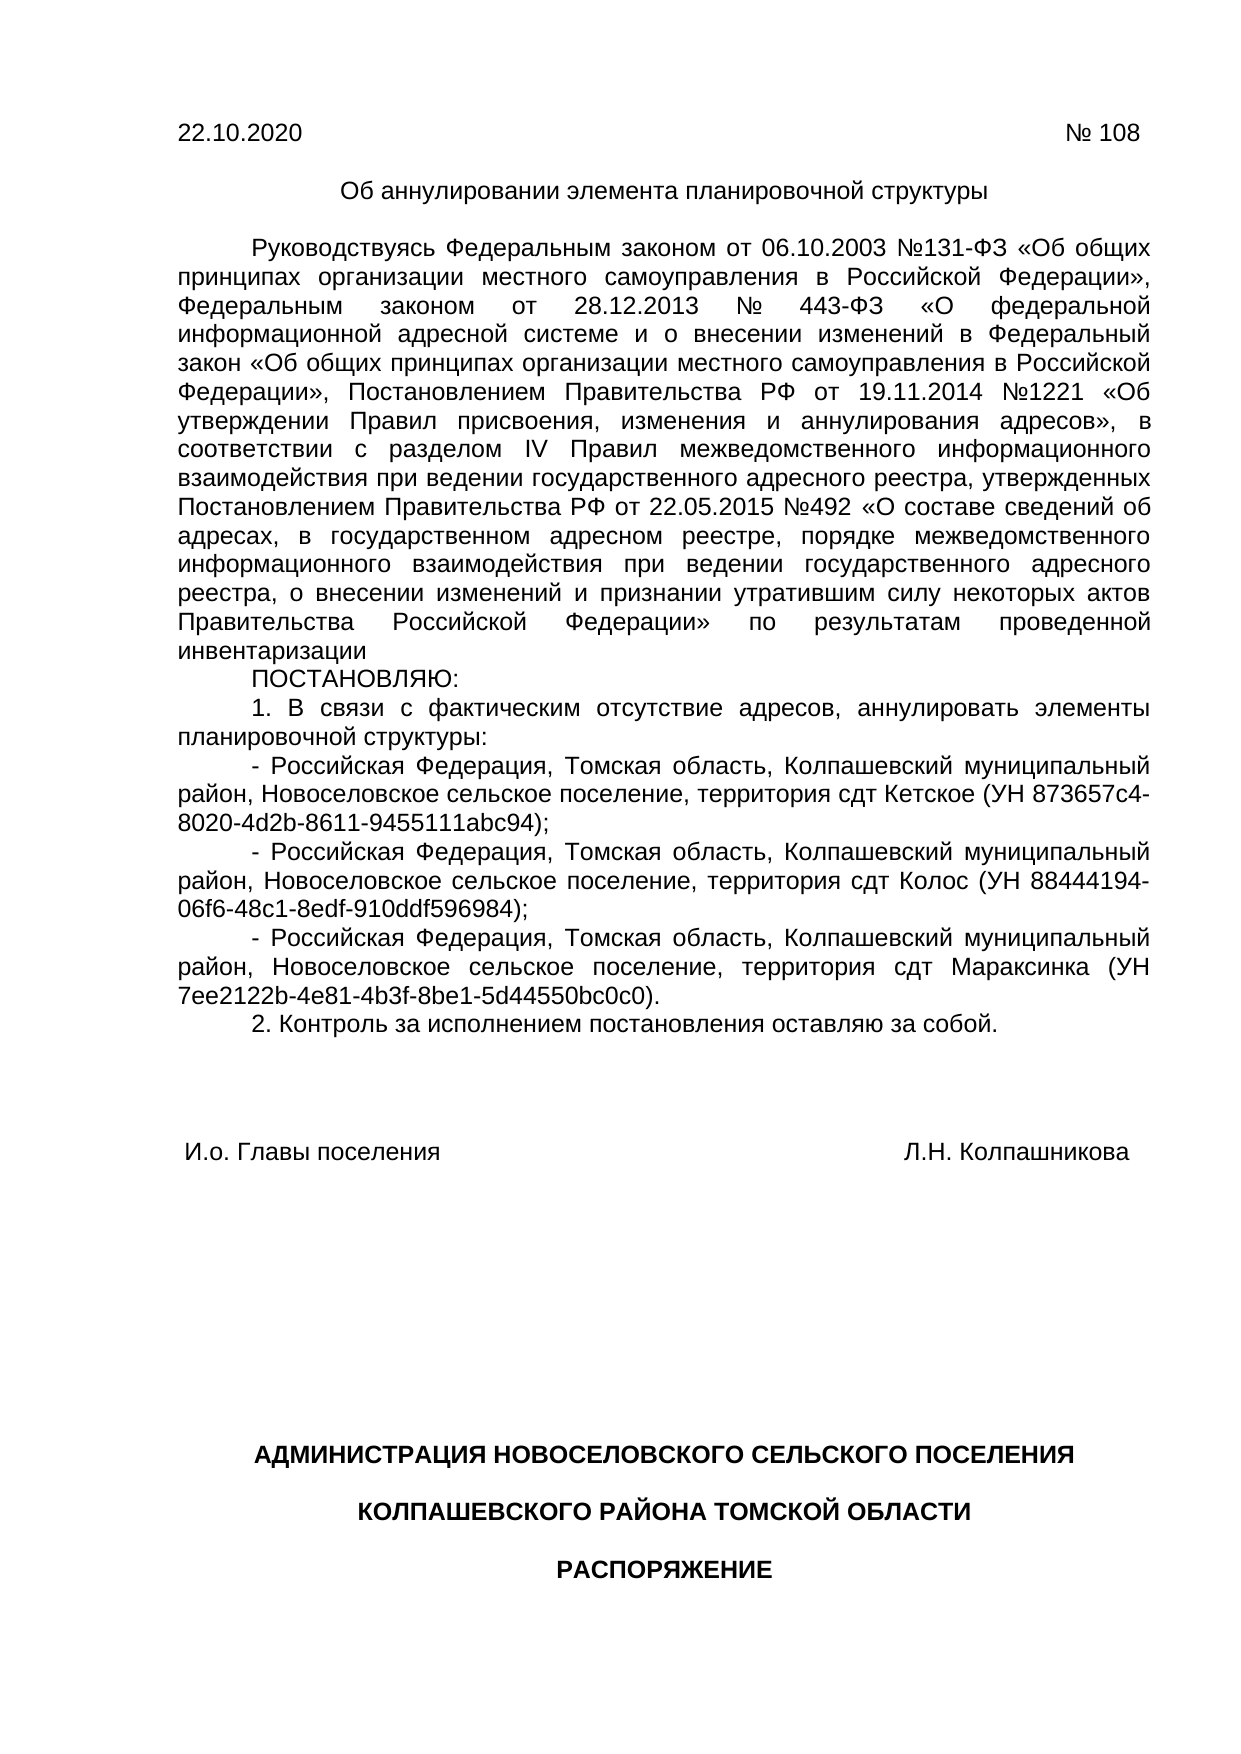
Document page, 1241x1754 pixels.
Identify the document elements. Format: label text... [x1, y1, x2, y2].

text Руководствуясь Федеральным законом от 06.10.2003 №131-ФЗ «Об общих принципах организации местного самоуправления в Российской Федерации», Федеральным законом от 28.12.2013 № 443-ФЗ «О федеральной информационной адресной системе и о внесении изменений в Федеральный закон «Об общих принципах организации местного самоуправления в Российской Федерации», Постановлением Правительства РФ от 19.11.2014 №1221 «Об утверждении Правил присвоения, изменения и аннулирования адресов», в соответствии с разделом IV Правил межведомственного информационного взаимодействия при ведении государственного адресного реестра, утвержденных Постановлением Правительства РФ от 22.05.2015 №492 «О составе сведений об адресах, в государственном адресном реестре, порядке межведомственного информационного взаимодействия при ведении государственного адресного реестра, о внесении изменений и признании утратившим силу некоторых актов Правительства Российской Федерации» по результатам проведенной инвентаризации [177, 233, 1152, 664]
text - Российская Федерация, Томская область, Колпашевский муниципальный район, Новоселовское сельское поселение, территория сдт Кетское (УН 873657c4-8020-4d2b-8611-9455111abc94); [177, 751, 1152, 837]
text Об аннулировании элемента планировочной структуры [177, 176, 1152, 204]
text ПОСТАНОВЛЯЮ: [177, 664, 1152, 693]
text АДМИНИСТРАЦИЯ НОВОСЕЛОВСКОГО СЕЛЬСКОГО ПОСЕЛЕНИЯ [177, 1440, 1152, 1468]
text 2. Контроль за исполнением постановления оставляю за собой. [177, 1009, 1152, 1038]
text 1. В связи с фактическим отсутствие адресов, аннулировать элементы планировочной структуры: [177, 693, 1152, 751]
text И.о. Главы поселения Л.Н. Колпашникова [177, 1137, 1152, 1166]
text 22.10.2020 № 108 [177, 118, 1152, 147]
text - Российская Федерация, Томская область, Колпашевский муниципальный район, Новоселовское сельское поселение, территория сдт Мараксинка (УН 7ee2122b-4e81-4b3f-8be1-5d44550bc0c0). [177, 923, 1152, 1009]
text КОЛПАШЕВСКОГО РАЙОНА ТОМСКОЙ ОБЛАСТИ [177, 1497, 1152, 1526]
text РАСПОРЯЖЕНИЕ [177, 1555, 1152, 1583]
text - Российская Федерация, Томская область, Колпашевский муниципальный район, Новоселовское сельское поселение, территория сдт Колос (УН 88444194-06f6-48c1-8edf-910ddf596984); [177, 837, 1152, 923]
